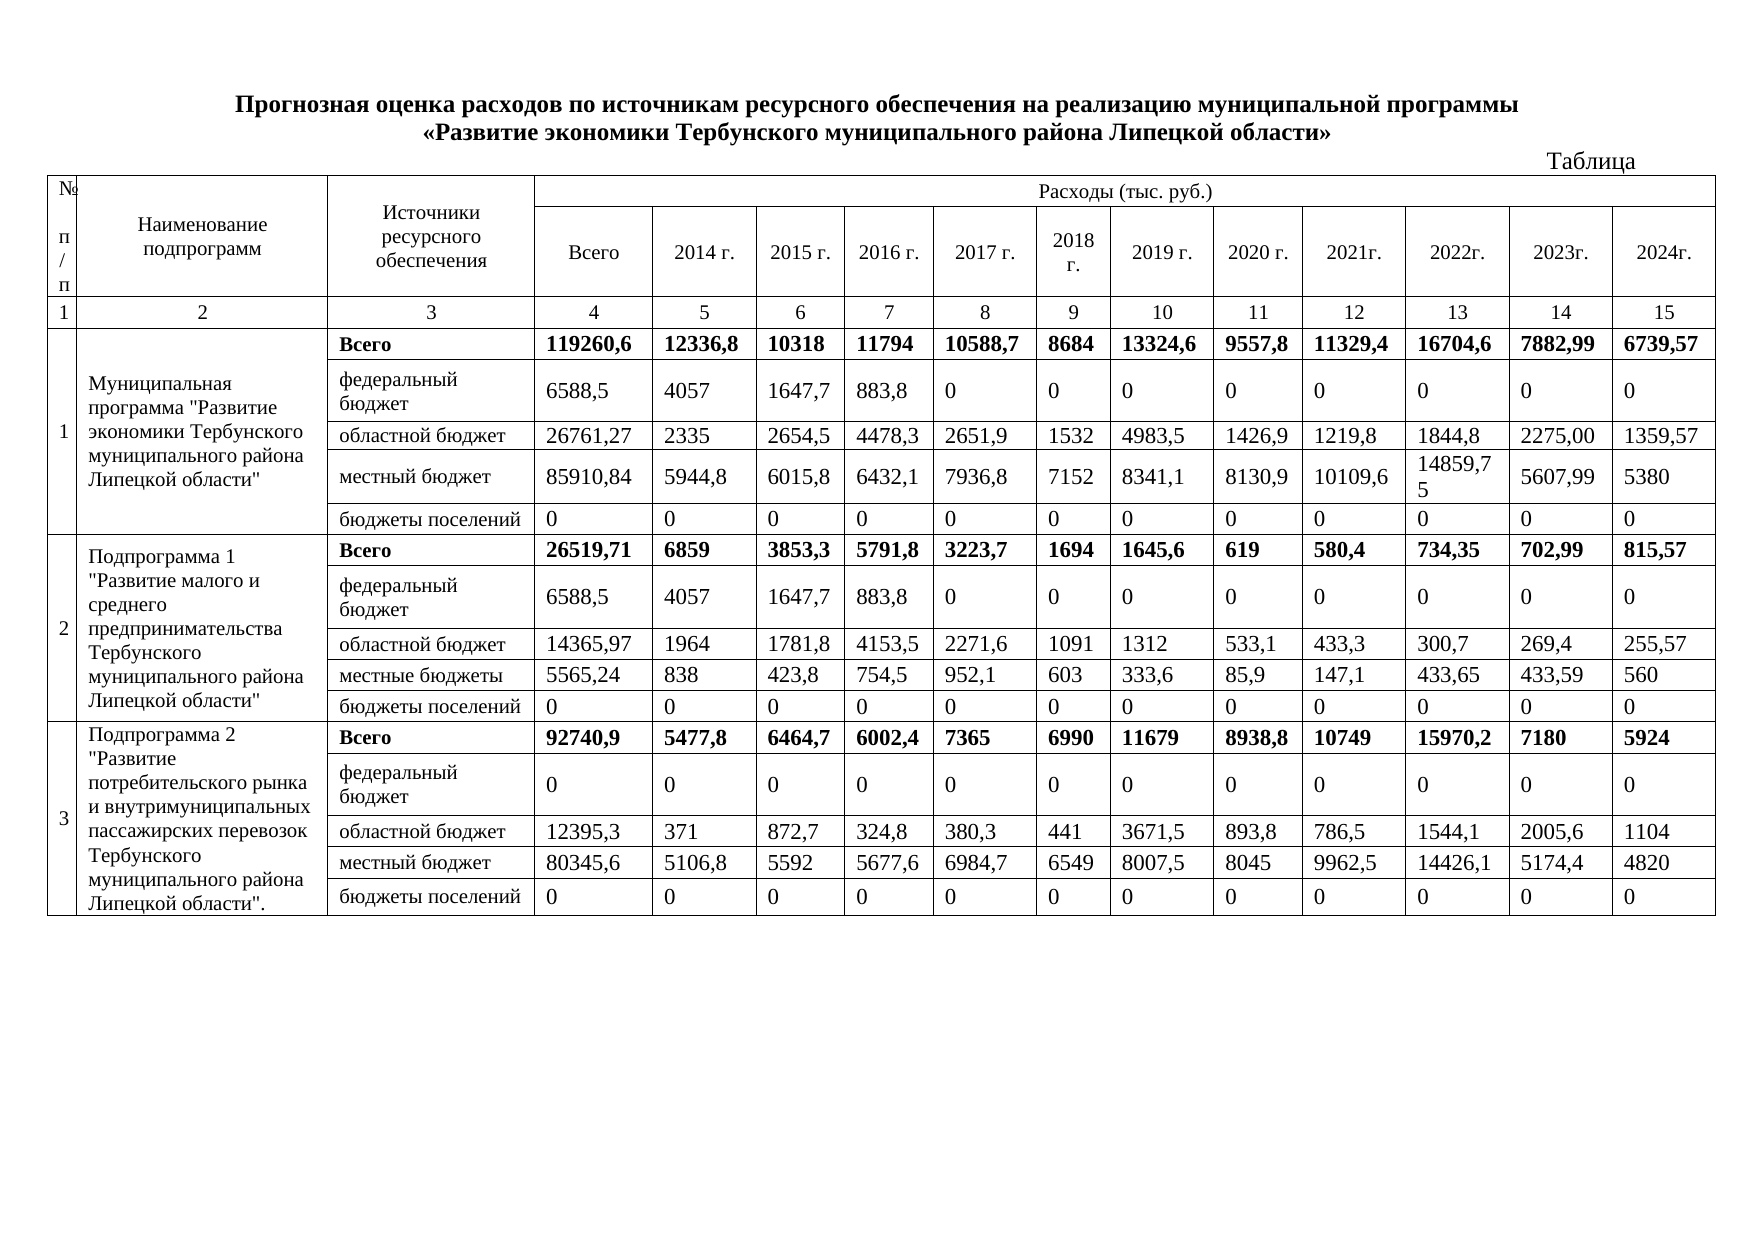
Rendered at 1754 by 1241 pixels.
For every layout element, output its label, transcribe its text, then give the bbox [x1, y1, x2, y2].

table_cell 0 [1406, 566, 1509, 627]
table_cell 16704,6 [1406, 329, 1509, 359]
table_cell 15 [1613, 297, 1715, 327]
table_cell 10 [1111, 297, 1213, 327]
table_cell 603 [1037, 660, 1110, 690]
table_cell 5592 [757, 847, 844, 877]
table_cell бюджеты поселений [328, 691, 534, 721]
table_cell 92740,9 [535, 722, 652, 752]
table_cell 0 [934, 360, 1036, 421]
table_cell 1532 [1037, 422, 1110, 449]
table_cell 1544,1 [1406, 816, 1509, 846]
text «Развитие экономики Тербунского муниципального района Липецкой области» [118, 117, 1636, 146]
table_cell 3671,5 [1111, 816, 1213, 846]
table_cell 2015 г. [757, 207, 844, 296]
table_cell 5 [653, 297, 756, 327]
table_cell 371 [653, 816, 756, 846]
table_cell 1312 [1111, 629, 1213, 659]
table_cell 8007,5 [1111, 847, 1213, 877]
table_cell 2023г. [1510, 207, 1612, 296]
table_cell 1 [48, 329, 76, 534]
table_header Расходы (тыс. руб.) [535, 176, 1715, 206]
table_cell 3853,3 [757, 535, 844, 565]
table_cell 2651,9 [934, 422, 1036, 449]
table_cell 5607,99 [1510, 450, 1612, 502]
table_cell 0 [535, 754, 652, 815]
table_cell 2022г. [1406, 207, 1509, 296]
table_cell 0 [535, 691, 652, 721]
table_cell 0 [1111, 566, 1213, 627]
table_cell 2019 г. [1111, 207, 1213, 296]
table_cell бюджеты поселений [328, 879, 534, 915]
table_cell 0 [934, 504, 1036, 534]
table_cell 0 [535, 504, 652, 534]
table_cell федеральный бюджет [328, 754, 534, 815]
table_cell 4820 [1613, 847, 1715, 877]
table_cell 11679 [1111, 722, 1213, 752]
table_cell 6464,7 [757, 722, 844, 752]
table_cell 1781,8 [757, 629, 844, 659]
table_cell 0 [1037, 504, 1110, 534]
table_cell 5924 [1613, 722, 1715, 752]
table_cell 4 [535, 297, 652, 327]
table_cell 1104 [1613, 816, 1715, 846]
table_cell 6002,4 [845, 722, 933, 752]
table_cell 0 [1214, 754, 1302, 815]
table_cell 12395,3 [535, 816, 652, 846]
table_cell 0 [1510, 360, 1612, 421]
table_cell 423,8 [757, 660, 844, 690]
table_cell 0 [1613, 754, 1715, 815]
table_cell 2 [48, 535, 76, 721]
table_cell 0 [1406, 691, 1509, 721]
table_cell 5944,8 [653, 450, 756, 502]
table_cell 734,35 [1406, 535, 1509, 565]
table_cell 433,3 [1303, 629, 1405, 659]
table_cell 13324,6 [1111, 329, 1213, 359]
table_cell 619 [1214, 535, 1302, 565]
table_cell 6859 [653, 535, 756, 565]
table_cell 7882,99 [1510, 329, 1612, 359]
table_cell 85,9 [1214, 660, 1302, 690]
table_cell 1694 [1037, 535, 1110, 565]
table_cell 11794 [845, 329, 933, 359]
table_cell бюджеты поселений [328, 504, 534, 534]
table_cell 14365,97 [535, 629, 652, 659]
table_cell 0 [1111, 360, 1213, 421]
table_cell 0 [845, 504, 933, 534]
table_cell 6588,5 [535, 566, 652, 627]
table_cell 10318 [757, 329, 844, 359]
table_cell 6739,57 [1613, 329, 1715, 359]
table_cell 0 [1037, 879, 1110, 915]
table_cell 754,5 [845, 660, 933, 690]
table_cell 786,5 [1303, 816, 1405, 846]
table_header Источники ресурсного обеспечения [328, 176, 534, 296]
table_cell 0 [1037, 691, 1110, 721]
table_cell 8130,9 [1214, 450, 1302, 502]
table_cell 0 [1406, 504, 1509, 534]
table_cell 0 [1037, 754, 1110, 815]
table_cell 433,65 [1406, 660, 1509, 690]
table_cell 0 [1303, 566, 1405, 627]
table_cell Подпрограмма 1 "Развитие малого и среднего предпринимательства Тербунского муниципального района Липецкой области" [77, 535, 327, 721]
table_cell 7365 [934, 722, 1036, 752]
table_cell федеральный бюджет [328, 566, 534, 627]
table_cell 872,7 [757, 816, 844, 846]
table_cell 0 [1406, 360, 1509, 421]
table_cell 14426,1 [1406, 847, 1509, 877]
table_cell Всего [328, 535, 534, 565]
table_cell 0 [1510, 566, 1612, 627]
table_cell областной бюджет [328, 422, 534, 449]
table_cell 9557,8 [1214, 329, 1302, 359]
table_cell 147,1 [1303, 660, 1405, 690]
table_cell 1 [48, 297, 76, 327]
table_cell 0 [1613, 504, 1715, 534]
table_cell 0 [757, 691, 844, 721]
table_cell 0 [934, 566, 1036, 627]
table_cell 7152 [1037, 450, 1110, 502]
table_cell 3223,7 [934, 535, 1036, 565]
table_cell 10109,6 [1303, 450, 1405, 502]
table_cell 6990 [1037, 722, 1110, 752]
table_cell 2014 г. [653, 207, 756, 296]
table_cell 5677,6 [845, 847, 933, 877]
table_cell 3 [328, 297, 534, 327]
table_cell 433,59 [1510, 660, 1612, 690]
table_cell 2271,6 [934, 629, 1036, 659]
table_cell 7936,8 [934, 450, 1036, 502]
table_cell 0 [1406, 879, 1509, 915]
table_cell 7 [845, 297, 933, 327]
table_cell 26519,71 [535, 535, 652, 565]
table_cell 952,1 [934, 660, 1036, 690]
table_cell 0 [757, 754, 844, 815]
table_cell 580,4 [1303, 535, 1405, 565]
table_cell 702,99 [1510, 535, 1612, 565]
table_cell 838 [653, 660, 756, 690]
table_cell 0 [1214, 691, 1302, 721]
table_cell Всего [328, 329, 534, 359]
table_cell 3 [48, 722, 76, 915]
table_cell 324,8 [845, 816, 933, 846]
table_cell 0 [653, 504, 756, 534]
table_cell 8341,1 [1111, 450, 1213, 502]
table_cell 6432,1 [845, 450, 933, 502]
table_cell 1645,6 [1111, 535, 1213, 565]
table_cell Всего [535, 207, 652, 296]
table_cell 11329,4 [1303, 329, 1405, 359]
table_cell 0 [845, 691, 933, 721]
table_cell 0 [934, 754, 1036, 815]
table_cell 1964 [653, 629, 756, 659]
table_cell Всего [328, 722, 534, 752]
table_cell областной бюджет [328, 629, 534, 659]
table_cell 0 [1214, 360, 1302, 421]
table_cell 0 [653, 879, 756, 915]
table_cell 2020 г. [1214, 207, 1302, 296]
table_cell местные бюджеты [328, 660, 534, 690]
table_cell 0 [1037, 360, 1110, 421]
table_cell 14 [1510, 297, 1612, 327]
table_cell 0 [653, 754, 756, 815]
table_cell 0 [1111, 504, 1213, 534]
table_cell 0 [1303, 691, 1405, 721]
table_cell 26761,27 [535, 422, 652, 449]
table_cell 0 [1613, 879, 1715, 915]
table_cell 0 [1613, 691, 1715, 721]
table_cell 11 [1214, 297, 1302, 327]
table_header Наименование подпрограмм [77, 176, 327, 296]
table_cell 0 [1214, 879, 1302, 915]
table_cell 560 [1613, 660, 1715, 690]
table_cell 0 [1111, 754, 1213, 815]
table_cell 269,4 [1510, 629, 1612, 659]
table_cell 1647,7 [757, 360, 844, 421]
table_cell 883,8 [845, 360, 933, 421]
table_cell 14859,75 [1406, 450, 1509, 502]
table_cell 2016 г. [845, 207, 933, 296]
table_cell 15970,2 [1406, 722, 1509, 752]
table_cell местный бюджет [328, 847, 534, 877]
table_cell 300,7 [1406, 629, 1509, 659]
table_cell 4478,3 [845, 422, 933, 449]
table_cell 2335 [653, 422, 756, 449]
table_cell 2024г. [1613, 207, 1715, 296]
table_cell 1844,8 [1406, 422, 1509, 449]
table_cell 255,57 [1613, 629, 1715, 659]
table_cell 333,6 [1111, 660, 1213, 690]
table_cell 1359,57 [1613, 422, 1715, 449]
table_cell 5174,4 [1510, 847, 1612, 877]
table_cell 2275,00 [1510, 422, 1612, 449]
table_cell 0 [1214, 504, 1302, 534]
table_cell 0 [1214, 566, 1302, 627]
table_cell 2018 г. [1037, 207, 1110, 296]
table_cell 9 [1037, 297, 1110, 327]
table_cell 380,3 [934, 816, 1036, 846]
table_header № п/п [48, 176, 76, 296]
table_cell 85910,84 [535, 450, 652, 502]
table_cell 0 [934, 879, 1036, 915]
table_cell 80345,6 [535, 847, 652, 877]
table_cell 0 [1406, 754, 1509, 815]
table_cell 6588,5 [535, 360, 652, 421]
table_cell 10749 [1303, 722, 1405, 752]
table_cell 6984,7 [934, 847, 1036, 877]
table_cell 1647,7 [757, 566, 844, 627]
text Прогнозная оценка расходов по источникам ресурсного обеспечения на реализацию муниципальной программы [118, 89, 1636, 117]
table_cell 6549 [1037, 847, 1110, 877]
table_cell 0 [653, 691, 756, 721]
table_cell 0 [1510, 504, 1612, 534]
table_cell 4057 [653, 566, 756, 627]
table_cell 0 [1303, 360, 1405, 421]
table_cell 1426,9 [1214, 422, 1302, 449]
table_cell 0 [1111, 691, 1213, 721]
table_cell 5380 [1613, 450, 1715, 502]
table_cell Муниципальная программа "Развитие экономики Тербунского муниципального района Липецкой области" [77, 329, 327, 534]
table_cell 0 [535, 879, 652, 915]
table_cell 13 [1406, 297, 1509, 327]
table_cell 0 [1303, 504, 1405, 534]
table_cell 2 [77, 297, 327, 327]
table_cell 1091 [1037, 629, 1110, 659]
table_cell 8 [934, 297, 1036, 327]
table_cell 4057 [653, 360, 756, 421]
text Таблица [118, 146, 1636, 175]
table_cell 2017 г. [934, 207, 1036, 296]
table_cell 4153,5 [845, 629, 933, 659]
table_cell 441 [1037, 816, 1110, 846]
table_cell 9962,5 [1303, 847, 1405, 877]
table_cell 883,8 [845, 566, 933, 627]
table_cell 12336,8 [653, 329, 756, 359]
table_cell 0 [1510, 691, 1612, 721]
table_cell областной бюджет [328, 816, 534, 846]
table_cell 2005,6 [1510, 816, 1612, 846]
table_cell 4983,5 [1111, 422, 1213, 449]
table_cell 0 [1510, 879, 1612, 915]
table_cell 0 [1111, 879, 1213, 915]
table_cell 2021г. [1303, 207, 1405, 296]
table_cell 0 [1303, 754, 1405, 815]
table_cell 5565,24 [535, 660, 652, 690]
table_cell 0 [934, 691, 1036, 721]
table_cell 0 [1303, 879, 1405, 915]
table_cell 7180 [1510, 722, 1612, 752]
table_cell 5791,8 [845, 535, 933, 565]
table_cell 893,8 [1214, 816, 1302, 846]
table_cell 0 [1613, 566, 1715, 627]
table_cell 0 [757, 504, 844, 534]
table_cell 8938,8 [1214, 722, 1302, 752]
table_cell 119260,6 [535, 329, 652, 359]
table_cell 12 [1303, 297, 1405, 327]
table_cell 0 [845, 754, 933, 815]
table_cell 2654,5 [757, 422, 844, 449]
table_cell 815,57 [1613, 535, 1715, 565]
table_cell 533,1 [1214, 629, 1302, 659]
table_cell 6015,8 [757, 450, 844, 502]
table_cell 0 [1613, 360, 1715, 421]
table_cell 6 [757, 297, 844, 327]
table_cell 8045 [1214, 847, 1302, 877]
table_cell 8684 [1037, 329, 1110, 359]
table_cell 0 [757, 879, 844, 915]
table_cell 0 [845, 879, 933, 915]
table_cell 0 [1510, 754, 1612, 815]
table_cell 1219,8 [1303, 422, 1405, 449]
table_cell Подпрограмма 2 "Развитие потребительского рынка и внутримуниципальных пассажирских перевозок Тербунского муниципального района Липецкой области". [77, 722, 327, 915]
table_cell 10588,7 [934, 329, 1036, 359]
table_cell 0 [1037, 566, 1110, 627]
table_cell 5477,8 [653, 722, 756, 752]
table_cell местный бюджет [328, 450, 534, 502]
table_cell федеральный бюджет [328, 360, 534, 421]
table_cell 5106,8 [653, 847, 756, 877]
